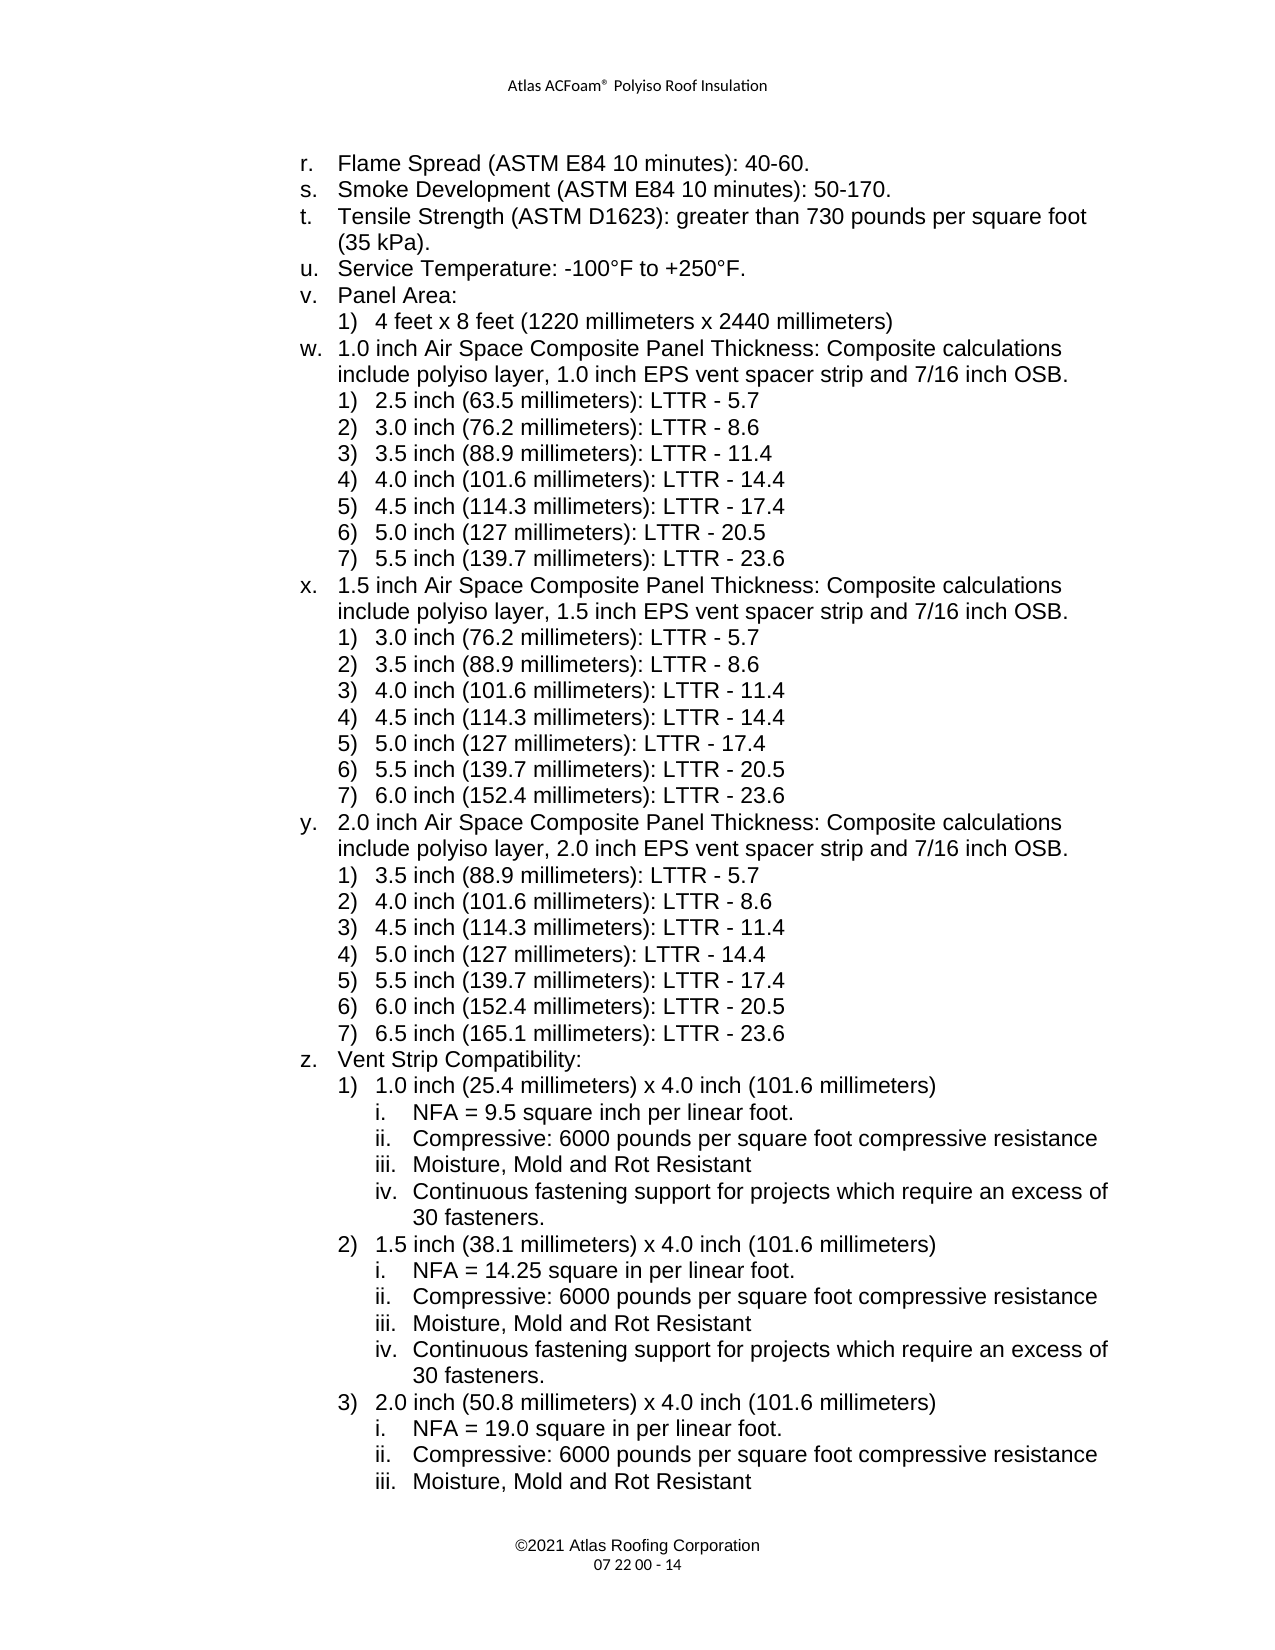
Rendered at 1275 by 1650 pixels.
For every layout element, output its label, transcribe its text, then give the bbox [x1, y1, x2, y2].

list Continuous fastening support for projects which require an excess of 30 fasteners. [375, 1178, 1125, 1231]
list 4.0 inch (101.6 millimeters): LTTR - 14.4 [337, 466, 1125, 493]
list 1.5 inch Air Space Composite Panel Thickness: Composite calculations include polyiso layer, 1.5 inch EPS vent spacer strip and 7/16 inch OSB. [300, 572, 1125, 624]
list 4.0 inch (101.6 millimeters): LTTR - 11.4 [337, 677, 1125, 703]
list Panel Area: [300, 282, 1125, 308]
list 5.0 inch (127 millimeters): LTTR - 20.5 [337, 519, 1125, 545]
list NFA = 9.5 square inch per linear foot. [375, 1099, 1125, 1125]
list Moisture, Mold and Rot Resistant [375, 1151, 1125, 1178]
list 5.5 inch (139.7 millimeters): LTTR - 23.6 [337, 545, 1125, 572]
list NFA = 14.25 square in per linear foot. [375, 1257, 1125, 1283]
list 1.0 inch (25.4 millimeters) x 4.0 inch (101.6 millimeters) [337, 1072, 1125, 1099]
list 5.0 inch (127 millimeters): LTTR - 14.4 [337, 941, 1125, 967]
list 4.5 inch (114.3 millimeters): LTTR - 17.4 [337, 493, 1125, 519]
list Compressive: 6000 pounds per square foot compressive resistance [375, 1125, 1125, 1151]
list 3.0 inch (76.2 millimeters): LTTR - 8.6 [337, 413, 1125, 440]
list 6.5 inch (165.1 millimeters): LTTR - 23.6 [337, 1020, 1125, 1046]
list 1.0 inch Air Space Composite Panel Thickness: Composite calculations include polyiso layer, 1.0 inch EPS vent spacer strip and 7/16 inch OSB. [300, 334, 1125, 387]
list Compressive: 6000 pounds per square foot compressive resistance [375, 1441, 1125, 1468]
list Moisture, Mold and Rot Resistant [375, 1468, 1125, 1494]
list Tensile Strength (ASTM D1623): greater than 730 pounds per square foot (35 kPa). [300, 203, 1125, 255]
list Flame Spread (ASTM E84 10 minutes): 40-60. [300, 150, 1125, 176]
list 6.0 inch (152.4 millimeters): LTTR - 20.5 [337, 993, 1125, 1020]
list 4.5 inch (114.3 millimeters): LTTR - 14.4 [337, 703, 1125, 730]
list Vent Strip Compatibility: [300, 1046, 1125, 1072]
list 3.0 inch (76.2 millimeters): LTTR - 5.7 [337, 624, 1125, 651]
list 3.5 inch (88.9 millimeters): LTTR - 5.7 [337, 862, 1125, 888]
list Service Temperature: -100°F to +250°F. [300, 255, 1125, 282]
list 2.0 inch Air Space Composite Panel Thickness: Composite calculations include polyiso layer, 2.0 inch EPS vent spacer strip and 7/16 inch OSB. [300, 809, 1125, 862]
list 1.5 inch (38.1 millimeters) x 4.0 inch (101.6 millimeters) [337, 1231, 1125, 1257]
list 2.0 inch (50.8 millimeters) x 4.0 inch (101.6 millimeters) [337, 1389, 1125, 1415]
list 5.5 inch (139.7 millimeters): LTTR - 17.4 [337, 967, 1125, 993]
list 5.5 inch (139.7 millimeters): LTTR - 20.5 [337, 756, 1125, 782]
list Compressive: 6000 pounds per square foot compressive resistance [375, 1283, 1125, 1309]
list 4 feet x 8 feet (1220 millimeters x 2440 millimeters) [337, 308, 1125, 334]
list Smoke Development (ASTM E84 10 minutes): 50-170. [300, 176, 1125, 203]
list 2.5 inch (63.5 millimeters): LTTR - 5.7 [337, 387, 1125, 413]
list 4.0 inch (101.6 millimeters): LTTR - 8.6 [337, 888, 1125, 914]
list 3.5 inch (88.9 millimeters): LTTR - 11.4 [337, 440, 1125, 466]
list 4.5 inch (114.3 millimeters): LTTR - 11.4 [337, 914, 1125, 941]
list 3.5 inch (88.9 millimeters): LTTR - 8.6 [337, 651, 1125, 677]
list Continuous fastening support for projects which require an excess of 30 fasteners. [375, 1336, 1125, 1389]
list NFA = 19.0 square in per linear foot. [375, 1415, 1125, 1441]
list Moisture, Mold and Rot Resistant [375, 1309, 1125, 1336]
list 6.0 inch (152.4 millimeters): LTTR - 23.6 [337, 782, 1125, 809]
list 5.0 inch (127 millimeters): LTTR - 17.4 [337, 730, 1125, 756]
